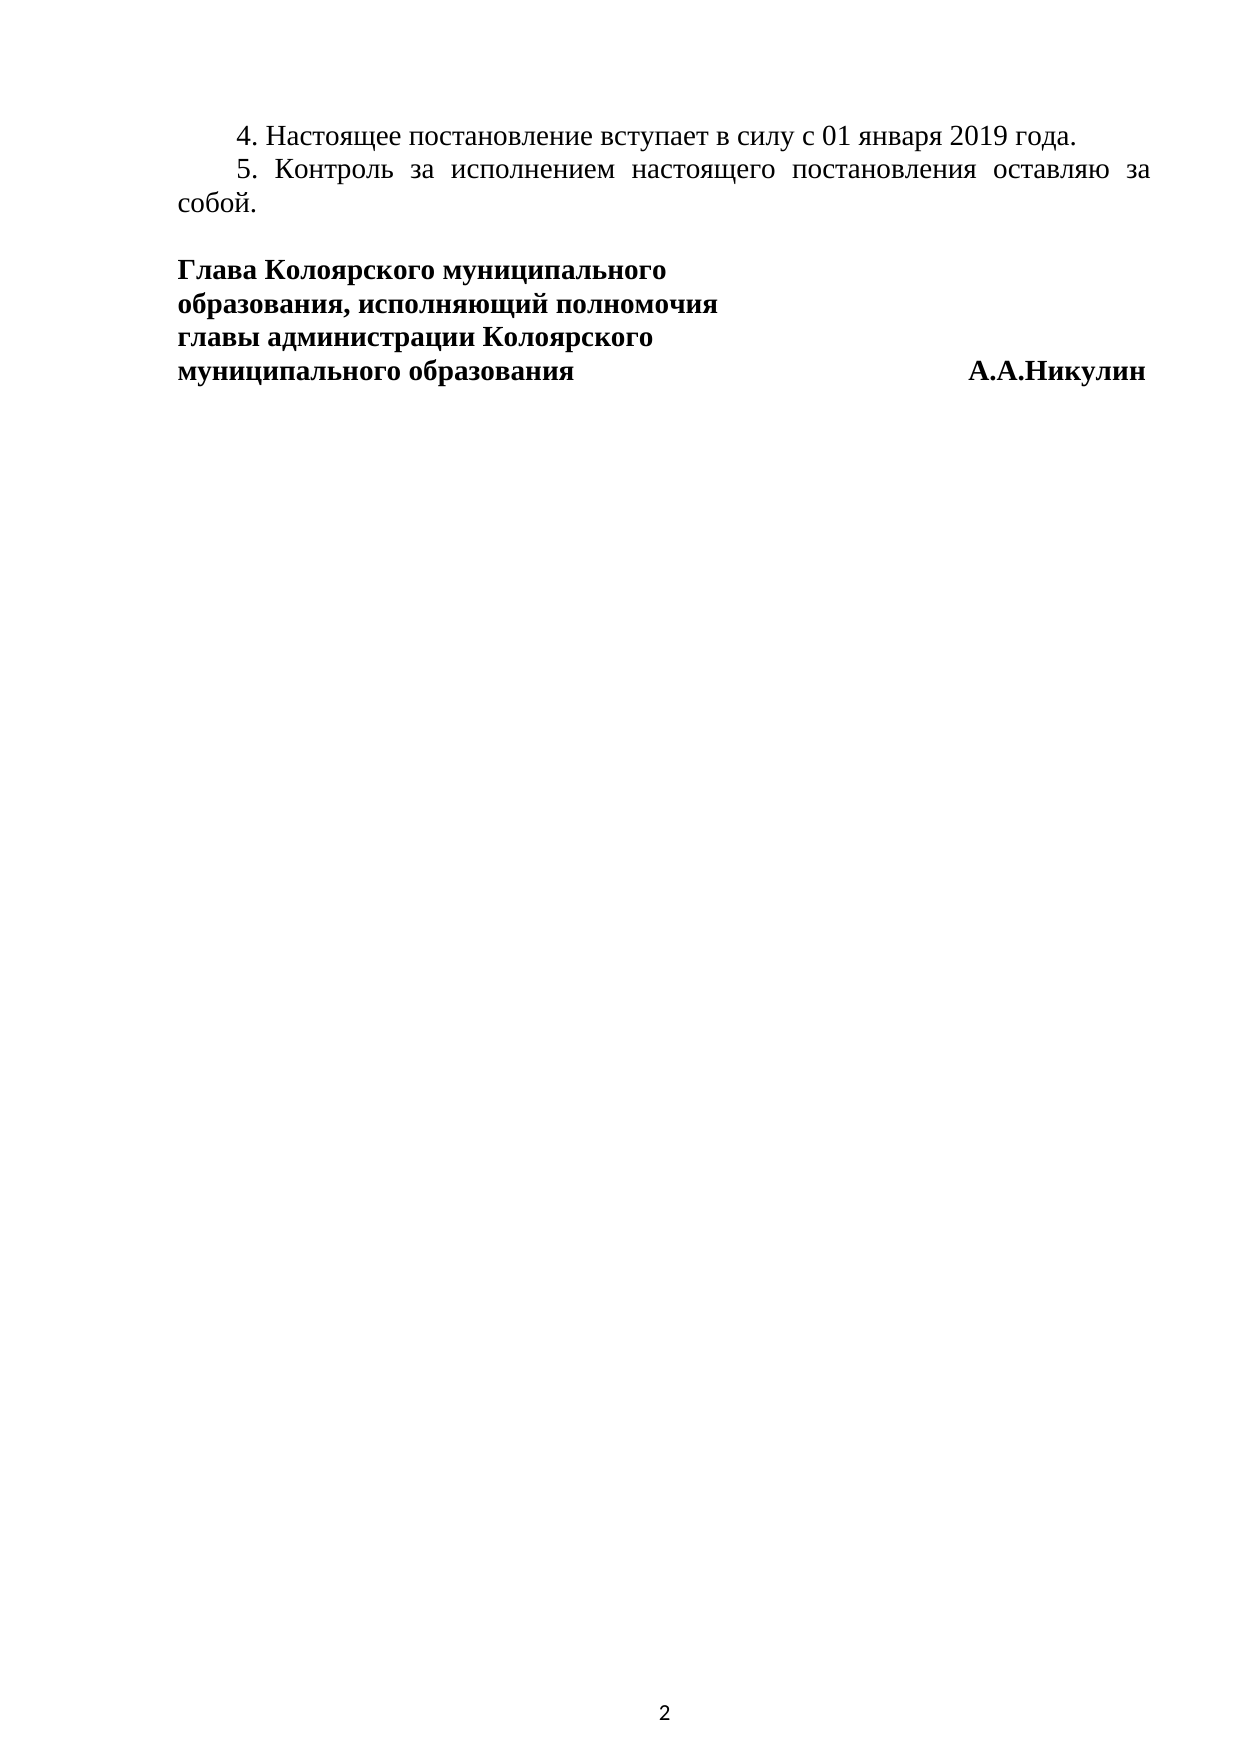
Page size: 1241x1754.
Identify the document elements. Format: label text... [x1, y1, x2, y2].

text 5. Контроль за исполнением настоящего постановления оставляю за собой. [177, 152, 1152, 219]
title образования, исполняющий полномочия [177, 286, 1152, 319]
text 4. Настоящее постановление вступает в силу с 01 января 2019 года. [177, 118, 1152, 152]
title Глава Колоярского муниципального [177, 252, 1152, 286]
title муниципального образования А.А.Никулин [177, 353, 1152, 386]
title главы администрации Колоярского [177, 319, 1152, 353]
